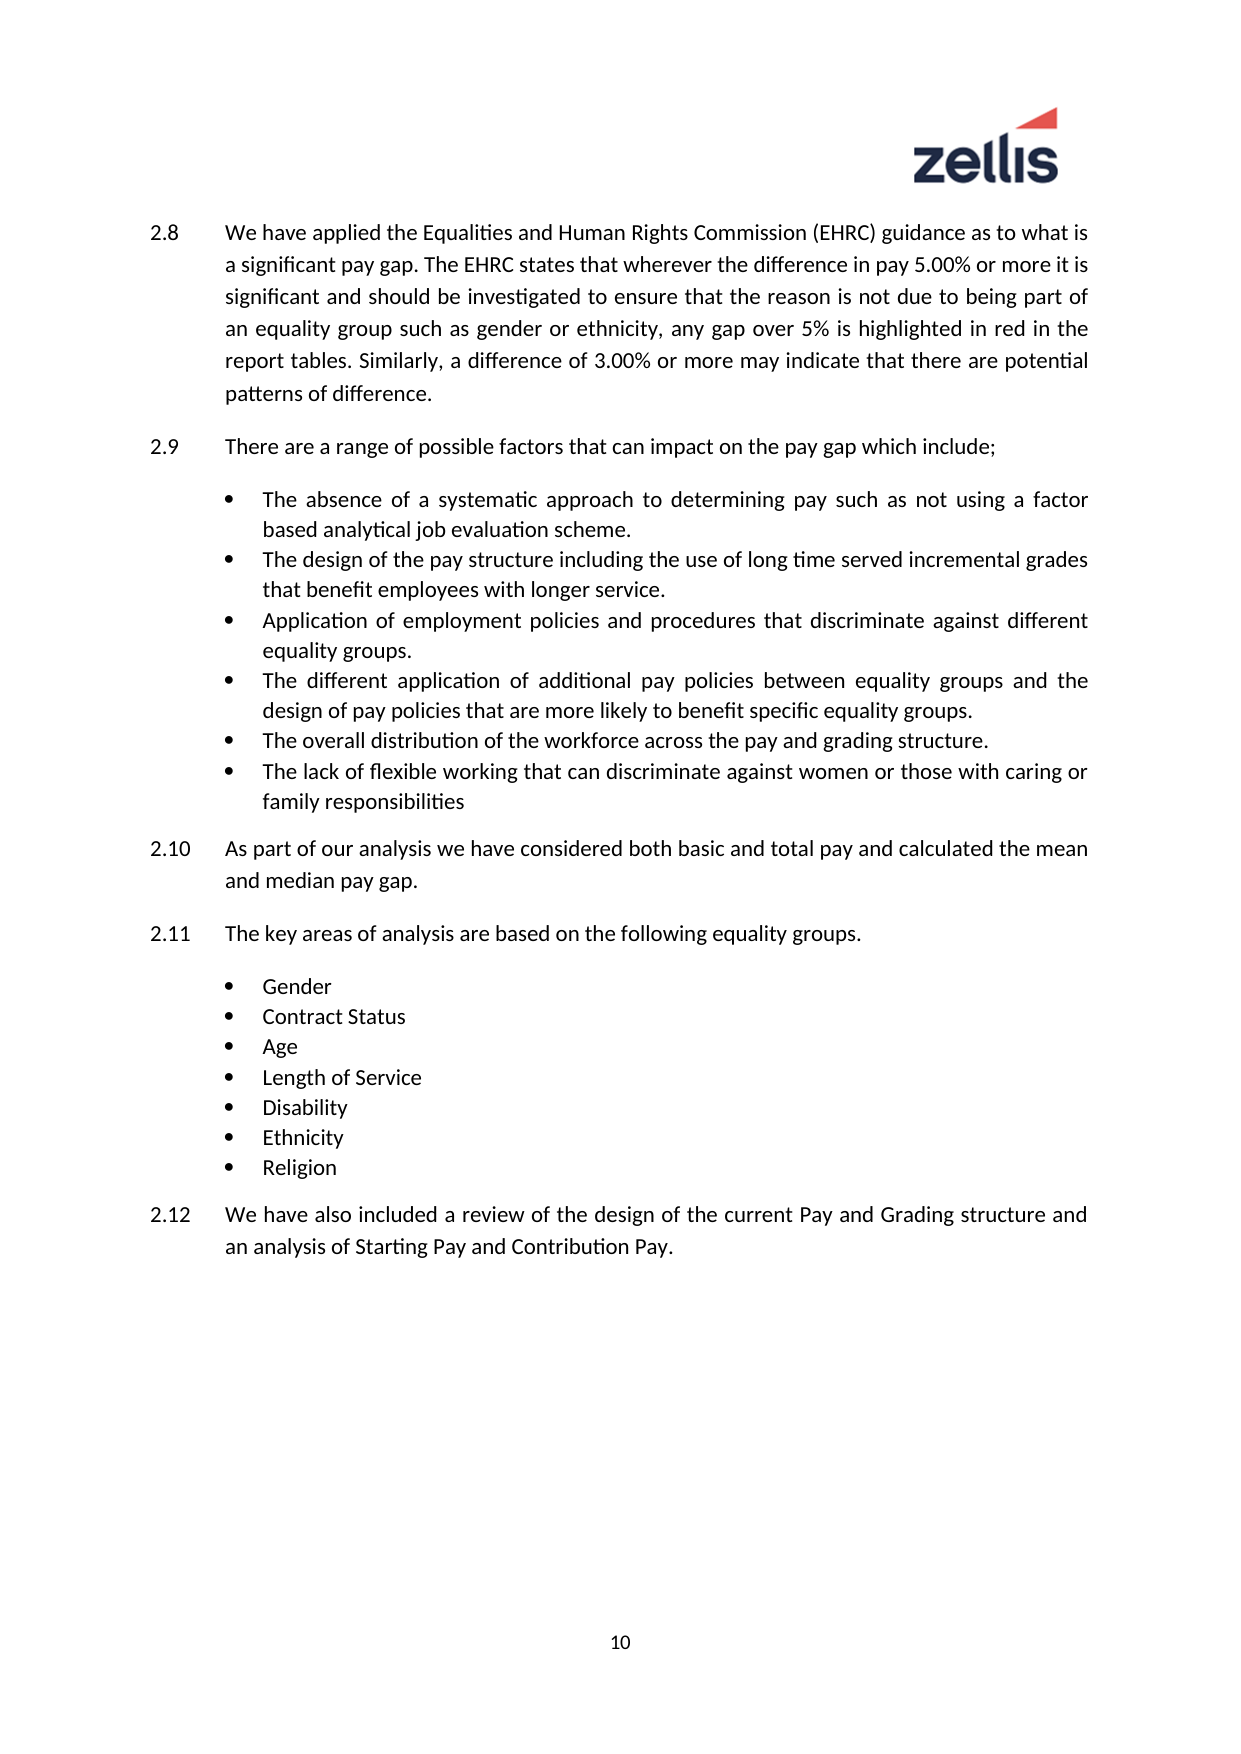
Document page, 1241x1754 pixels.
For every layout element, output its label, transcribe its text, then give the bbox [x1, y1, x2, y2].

text 2.8 We have applied the Equalities and Human Rights Commission (EHRC) guidance as to what is a significant pay gap. The EHRC states that wherever the difference in pay 5.00% or more it is significant and should be investigated to ensure that the reason is not due to being part of an equality group such as gender or ethnicity, any gap over 5% is highlighted in red in the report tables. Similarly, a difference of 3.00% or more may indicate that there are potential patterns of difference. [150, 218, 1090, 407]
picture [882, 73, 1091, 218]
list The design of the pay structure including the use of long time served incremental grades that benefit employees with longer service. [225, 545, 1090, 603]
list Length of Service [225, 1063, 1090, 1091]
list Age [225, 1032, 1090, 1061]
list Ethnicity [225, 1123, 1090, 1151]
list The lack of flexible working that can discriminate against women or those with caring or family responsibilities [225, 757, 1090, 815]
list Application of employment policies and procedures that discriminate against different equality groups. [225, 606, 1090, 664]
list The different application of additional pay policies between equality groups and the design of pay policies that are more likely to benefit specific equality groups. [225, 666, 1090, 724]
list Disability [225, 1093, 1090, 1121]
list Contract Status [225, 1002, 1090, 1030]
text 2.11 The key areas of analysis are based on the following equality groups. [150, 919, 1090, 947]
text 2.9 There are a range of possible factors that can impact on the pay gap which include; [150, 432, 1090, 460]
text 2.10 As part of our analysis we have considered both basic and total pay and calculated the mean and median pay gap. [150, 834, 1090, 894]
text 2.12 We have also included a review of the design of the current Pay and Grading structure and an analysis of Starting Pay and Contribution Pay. [150, 1200, 1090, 1260]
list Religion [225, 1153, 1090, 1181]
list The absence of a systematic approach to determining pay such as not using a factor based analytical job evaluation scheme. [225, 485, 1090, 543]
list The overall distribution of the workforce across the pay and grading structure. [225, 727, 1090, 754]
list Gender [225, 972, 1090, 1000]
